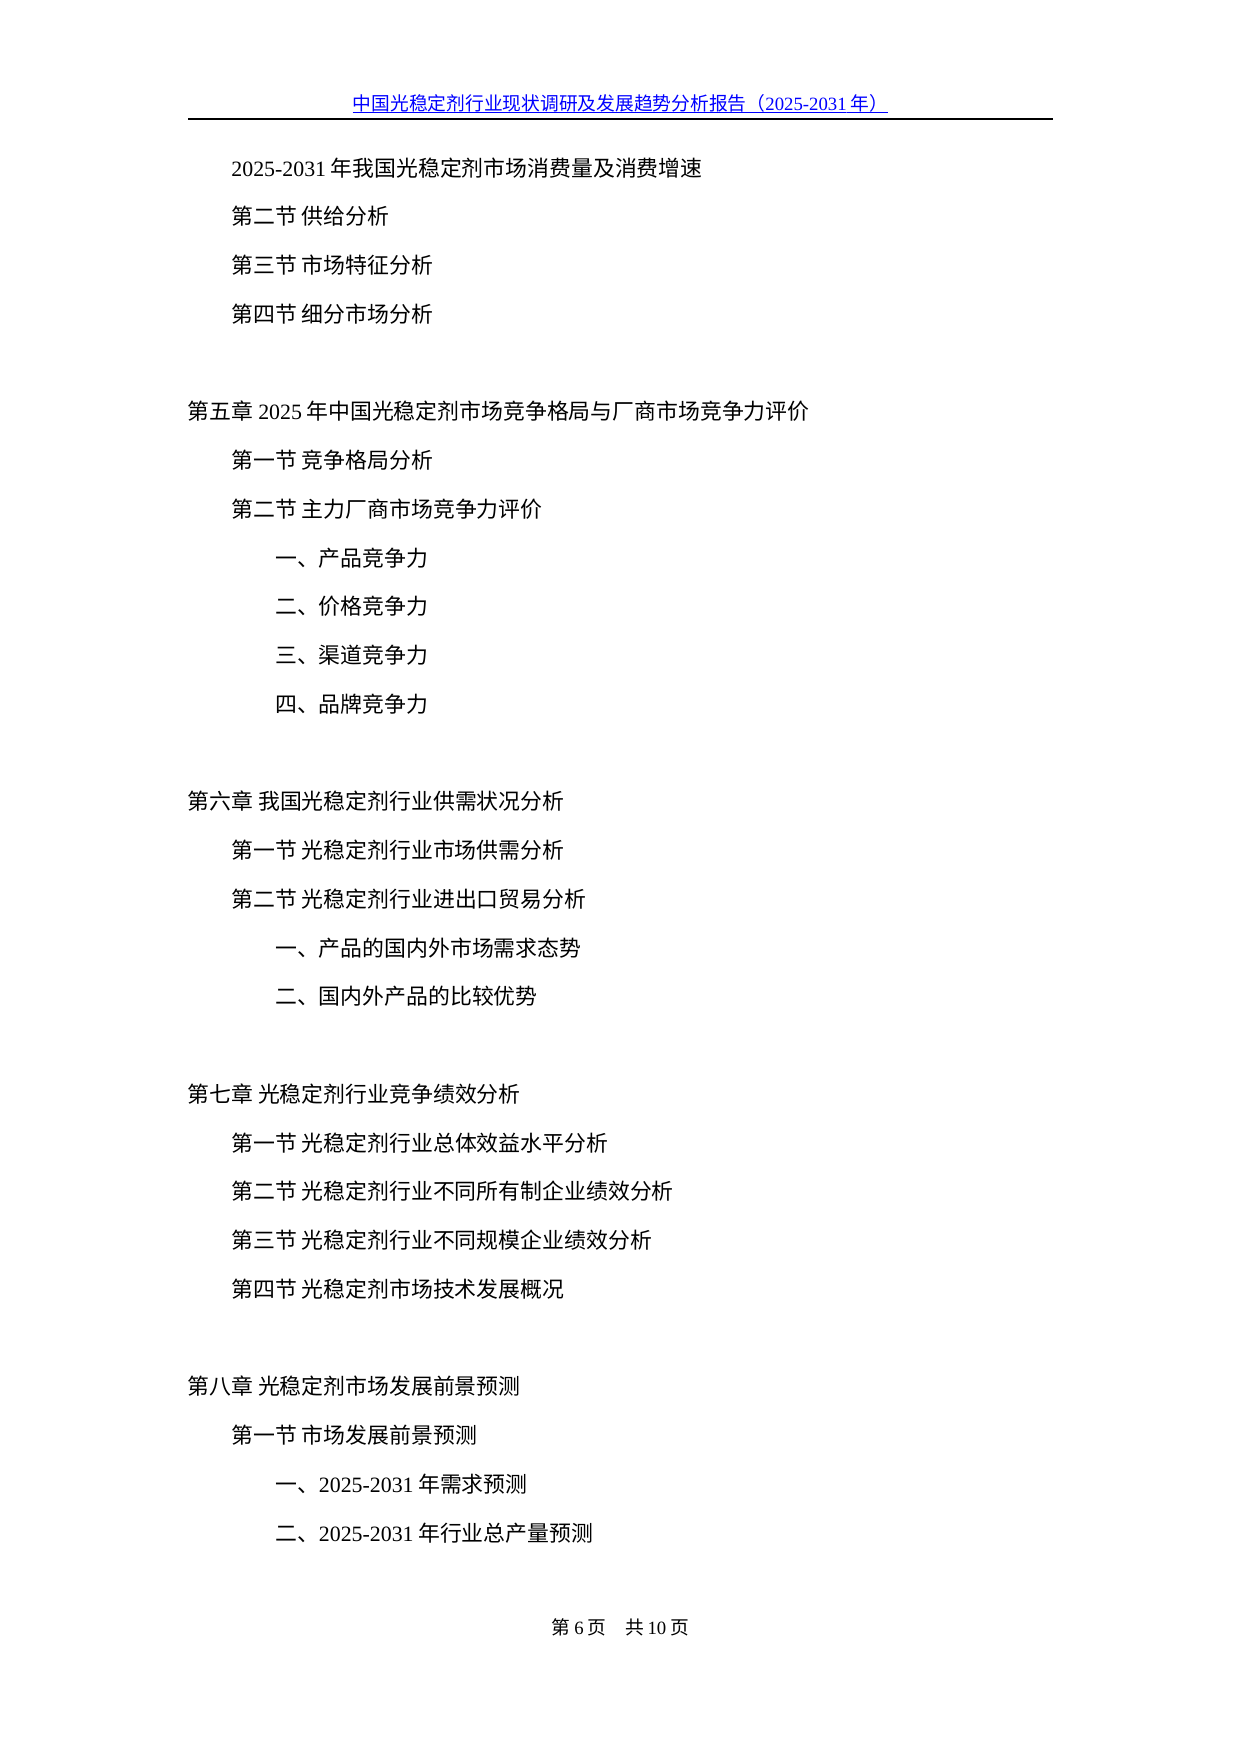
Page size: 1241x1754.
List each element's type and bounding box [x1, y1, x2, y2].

text [187, 150, 1053, 1548]
